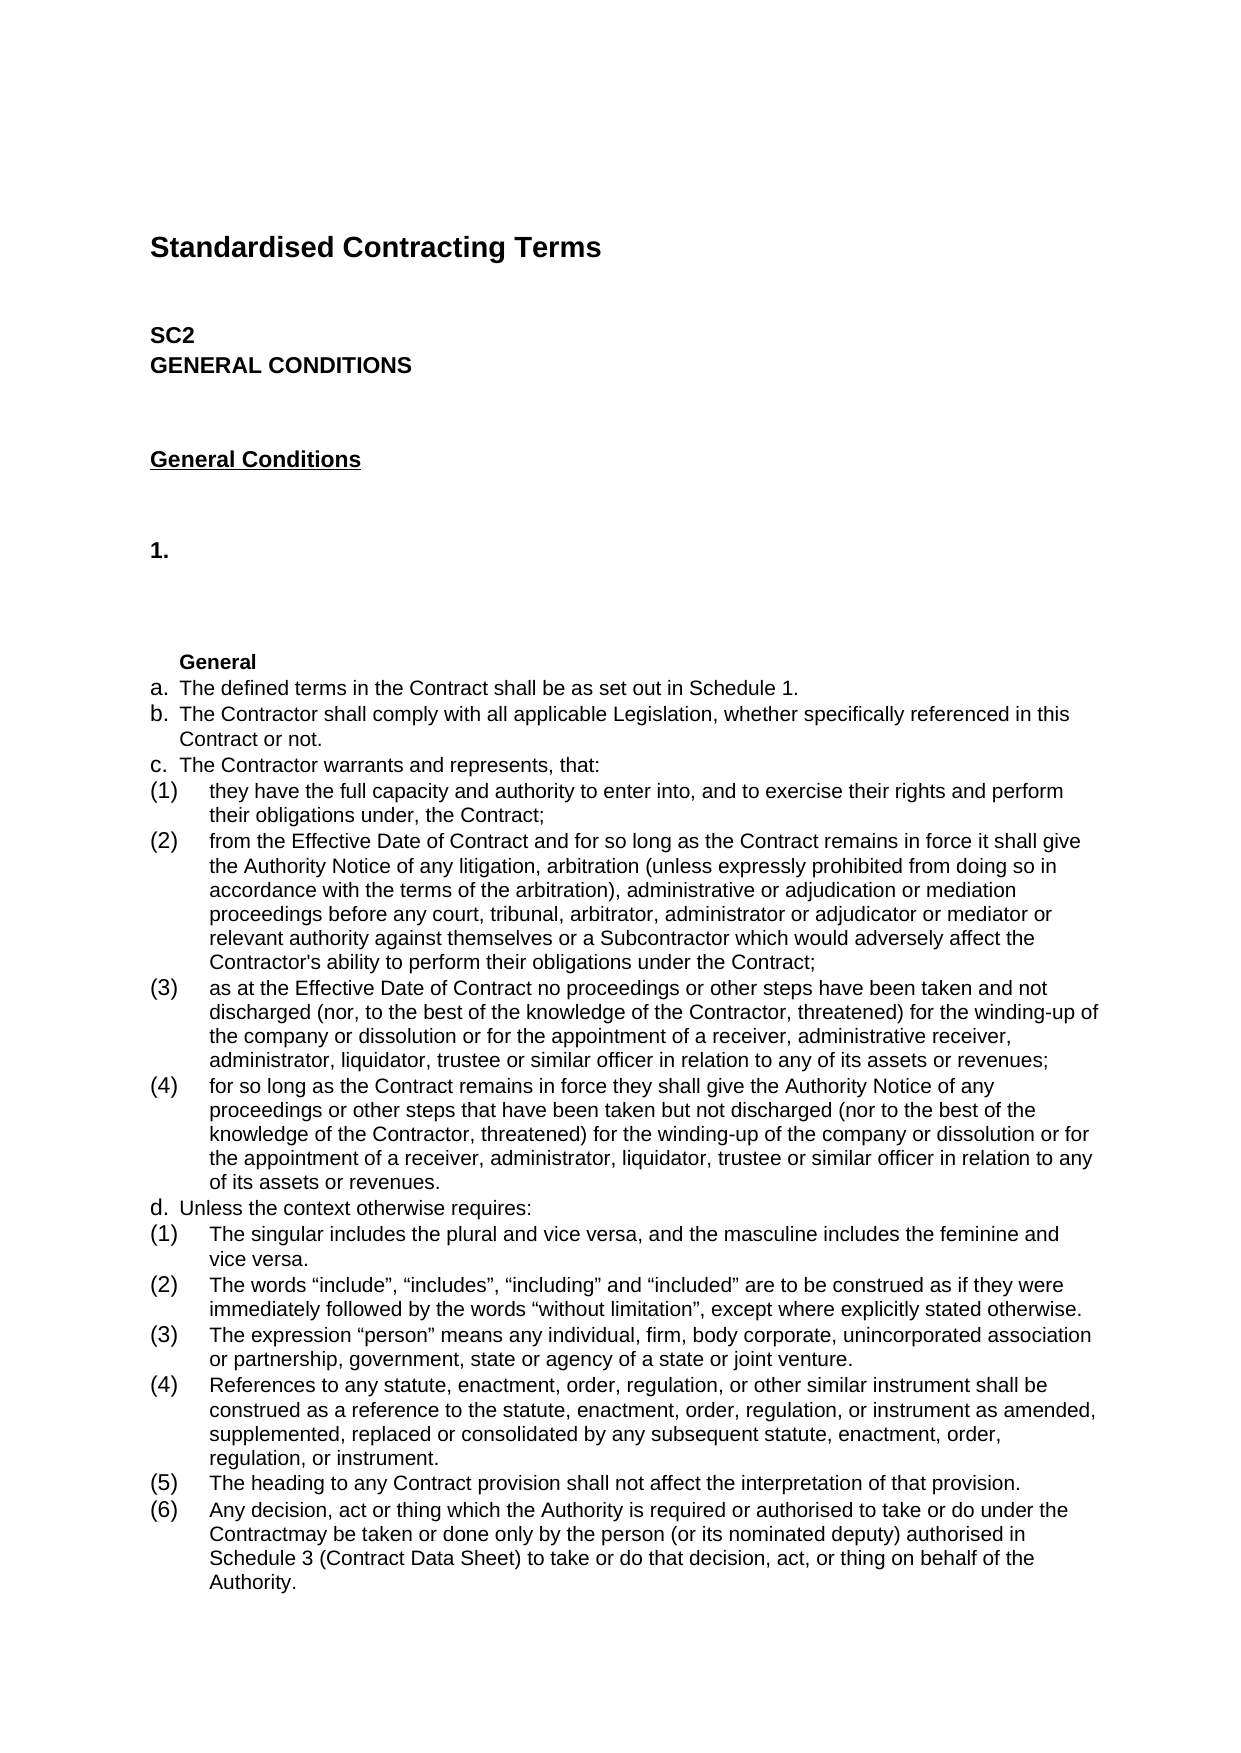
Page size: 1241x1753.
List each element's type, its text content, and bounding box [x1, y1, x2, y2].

text (3) The expression “person” means any individual, firm, body corporate, unincorporated association or partnership, government, state or agency of a state or joint venture. [150, 1321, 1103, 1371]
text (2) from the Effective Date of Contract and for so long as the Contract remains in force it shall give the Authority Notice of any litigation, arbitration (unless expressly prohibited from doing so in accordance with the terms of the arbitration), administrative or adjudication or mediation proceedings before any court, tribunal, arbitrator, administrator or adjudicator or mediator or relevant authority against themselves or a Subcontractor which would adversely affect the Contractor's ability to perform their obligations under the Contract; [150, 827, 1103, 973]
text 1. General [150, 537, 1103, 674]
text b. The Contractor shall comply with all applicable Legislation, whether specifically referenced in this Contract or not. [150, 700, 1103, 751]
text c. The Contractor warrants and represents, that: [150, 751, 1103, 777]
text (6) Any decision, act or thing which the Authority is required or authorised to take or do under the Contractmay be taken or done only by the person (or its nominated deputy) authorised in Schedule 3 (Contract Data Sheet) to take or do that decision, act, or thing on behalf of the Authority. [150, 1496, 1103, 1594]
text a. The defined terms in the Contract shall be as set out in Schedule 1. [150, 674, 1103, 700]
text (2) The words “include”, “includes”, “including” and “included” are to be construed as if they were immediately followed by the words “without limitation”, except where explicitly stated otherwise. [150, 1271, 1103, 1321]
text (1) they have the full capacity and authority to enter into, and to exercise their rights and perform their obligations under, the Contract; [150, 777, 1103, 827]
text SC2 [150, 322, 1091, 348]
text (4) References to any statute, enactment, order, regulation, or other similar instrument shall be construed as a reference to the statute, enactment, order, regulation, or instrument as amended, supplemented, replaced or consolidated by any subsequent statute, enactment, order, regulation, or instrument. [150, 1371, 1103, 1469]
text d. Unless the context otherwise requires: [150, 1194, 1103, 1220]
text General Conditions [150, 446, 1103, 472]
text Standardised Contracting Terms [150, 230, 1091, 264]
text (5) The heading to any Contract provision shall not affect the interpretation of that provision. [150, 1469, 1103, 1496]
text (1) The singular includes the plural and vice versa, and the masculine includes the feminine and vice versa. [150, 1220, 1103, 1271]
text (3) as at the Effective Date of Contract no proceedings or other steps have been taken and not discharged (nor, to the best of the knowledge of the Contractor, threatened) for the winding-up of the company or dissolution or for the appointment of a receiver, administrative receiver, administrator, liquidator, trustee or similar officer in relation to any of its assets or revenues; [150, 973, 1103, 1072]
text (4) for so long as the Contract remains in force they shall give the Authority Notice of any proceedings or other steps that have been taken but not discharged (nor to the best of the knowledge of the Contractor, threatened) for the winding-up of the company or dissolution or for the appointment of a receiver, administrator, liquidator, trustee or similar officer in relation to any of its assets or revenues. [150, 1072, 1103, 1194]
text GENERAL CONDITIONS [150, 352, 1103, 378]
